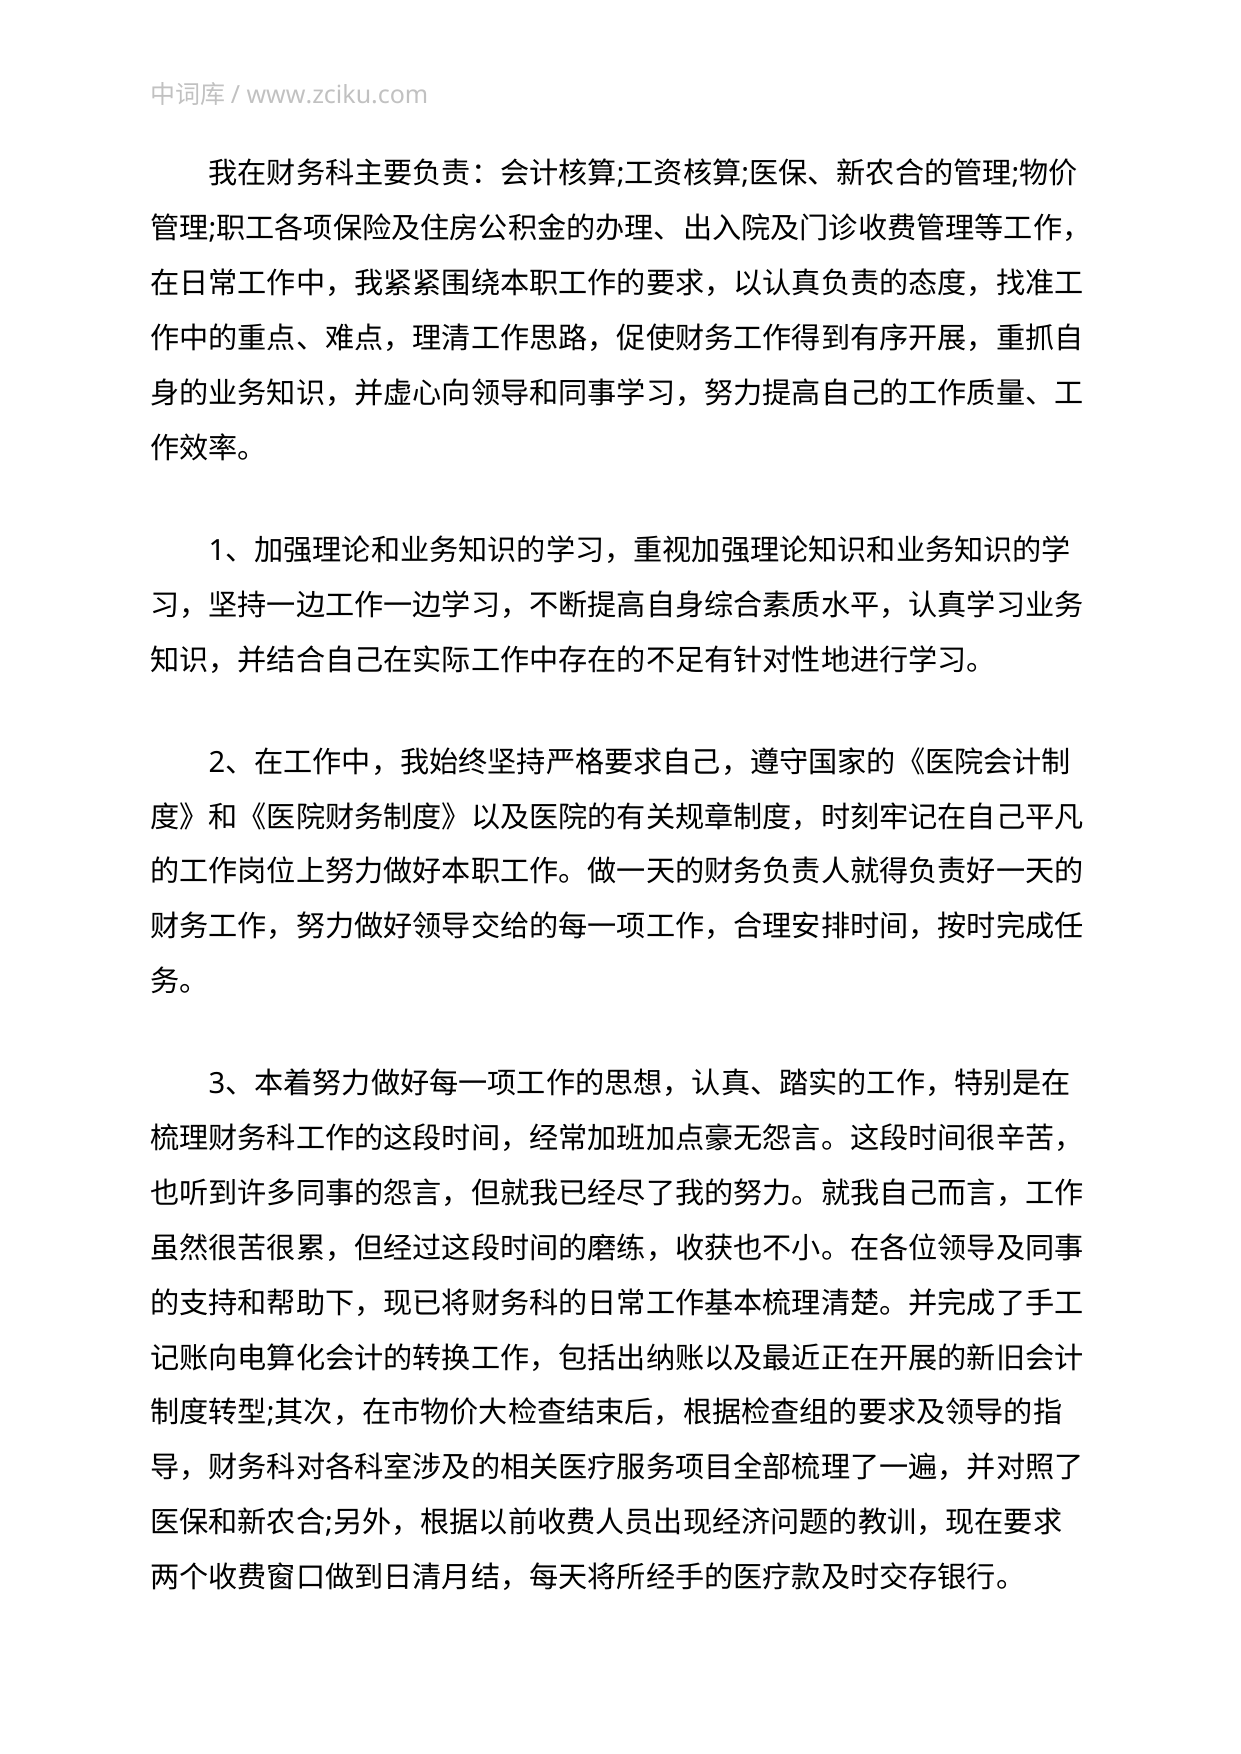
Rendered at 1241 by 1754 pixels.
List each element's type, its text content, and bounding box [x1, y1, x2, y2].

text 3、本着努力做好每一项工作的思想，认真、踏实的工作，特别是在梳理财务科工作的这段时间，经常加班加点豪无怨言。这段时间很辛苦，也听到许多同事的怨言，但就我已经尽了我的努力。就我自己而言，工作虽然很苦很累，但经过这段时间的磨练，收获也不小。在各位领导及同事的支持和帮助下，现已将财务科的日常工作基本梳理清楚。并完成了手工记账向电算化会计的转换工作，包括出纳账以及最近正在开展的新旧会计制度转型;其次，在市物价大检查结束后，根据检查组的要求及领导的指导，财务科对各科室涉及的相关医疗服务项目全部梳理了一遍，并对照了医保和新农合;另外，根据以前收费人员出现经济问题的教训，现在要求两个收费窗口做到日清月结，每天将所经手的医疗款及时交存银行。 [150, 1059, 1090, 1596]
text 2、在工作中，我始终坚持严格要求自己，遵守国家的《医院会计制度》和《医院财务制度》以及医院的有关规章制度，时刻牢记在自己平凡的工作岗位上努力做好本职工作。做一天的财务负责人就得负责好一天的财务工作，努力做好领导交给的每一项工作，合理安排时间，按时完成任务。 [150, 738, 1090, 1000]
text 我在财务科主要负责：会计核算;工资核算;医保、新农合的管理;物价管理;职工各项保险及住房公积金的办理、出入院及门诊收费管理等工作，在日常工作中，我紧紧围绕本职工作的要求，以认真负责的态度，找准工作中的重点、难点，理清工作思路，促使财务工作得到有序开展，重抓自身的业务知识，并虚心向领导和同事学习，努力提高自己的工作质量、工作效率。 [150, 150, 1090, 467]
text 1、加强理论和业务知识的学习，重视加强理论知识和业务知识的学习，坚持一边工作一边学习，不断提高自身综合素质水平，认真学习业务知识，并结合自己在实际工作中存在的不足有针对性地进行学习。 [150, 526, 1090, 679]
